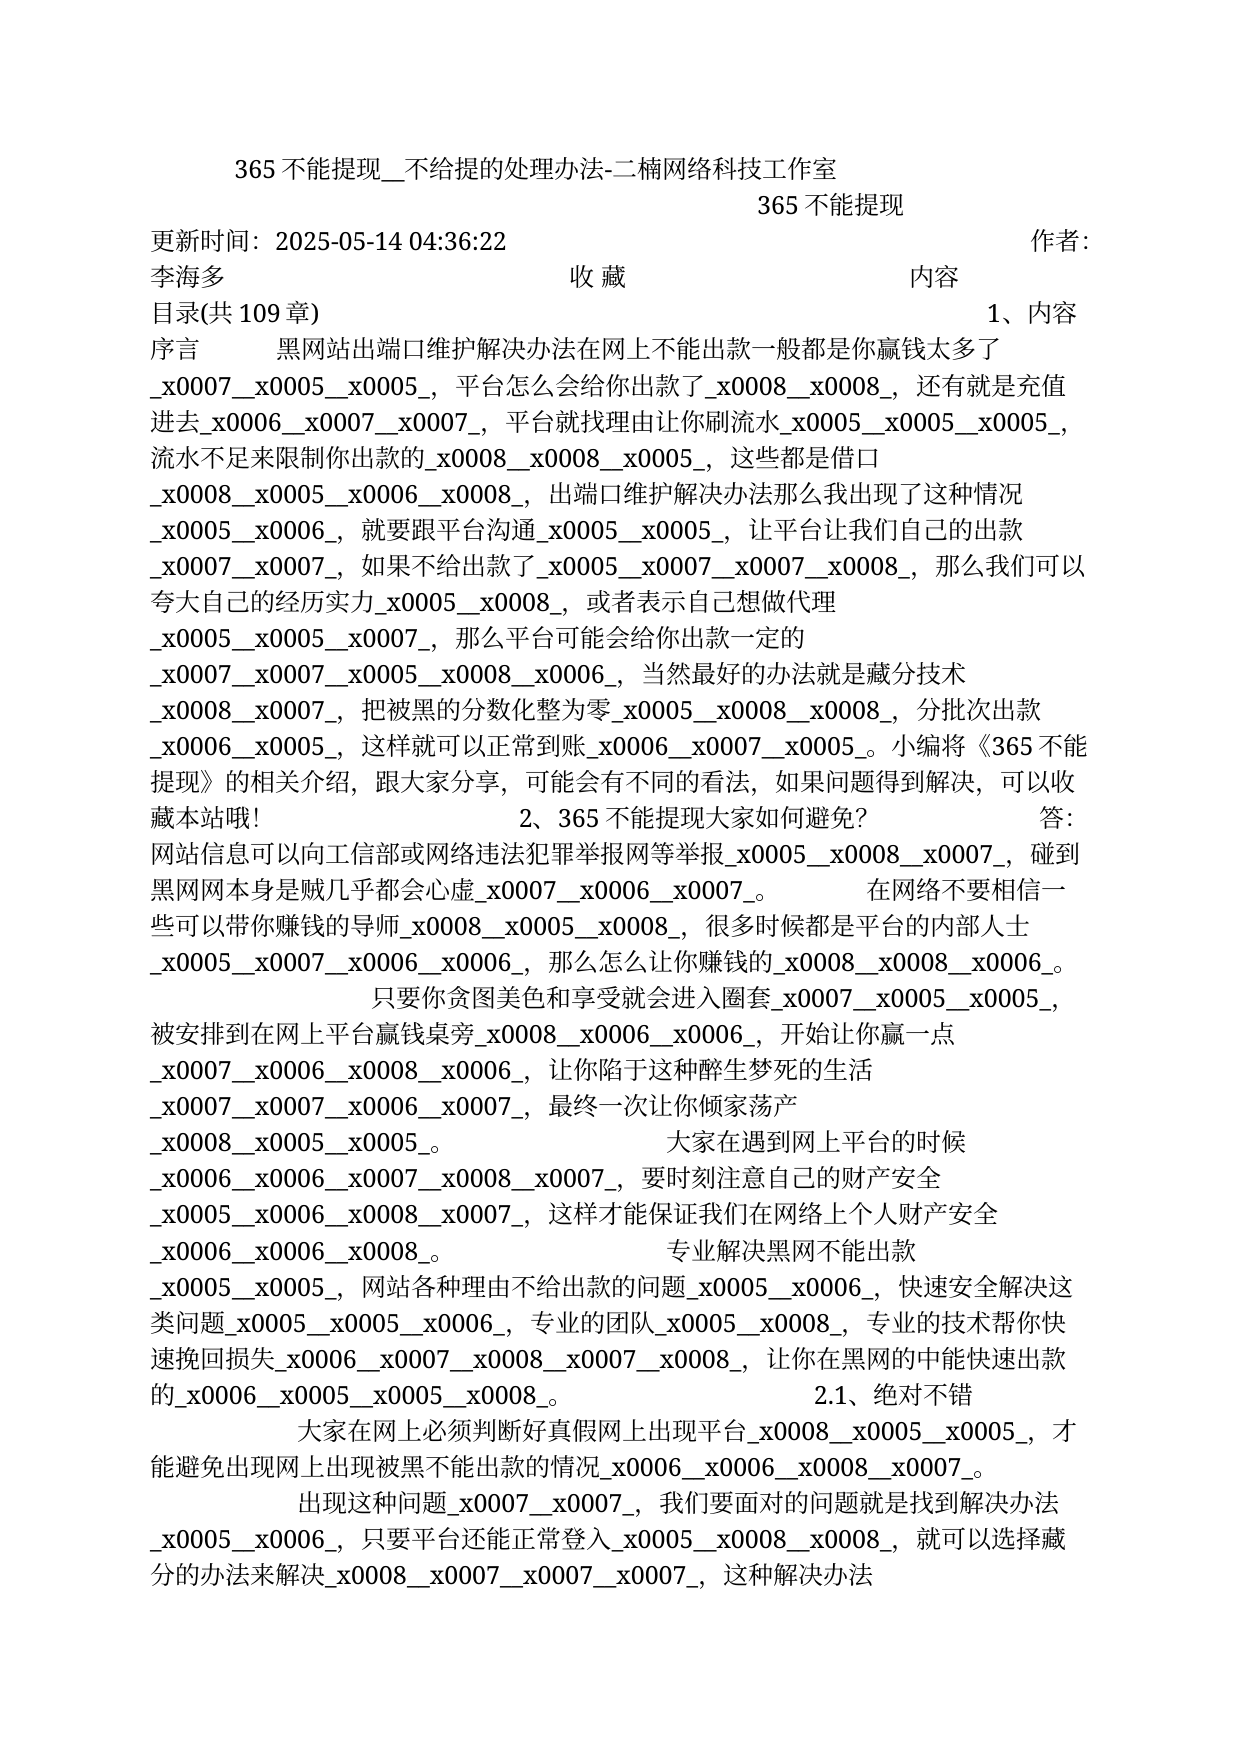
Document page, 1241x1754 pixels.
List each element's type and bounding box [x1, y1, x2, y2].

text [150, 150, 1090, 1592]
